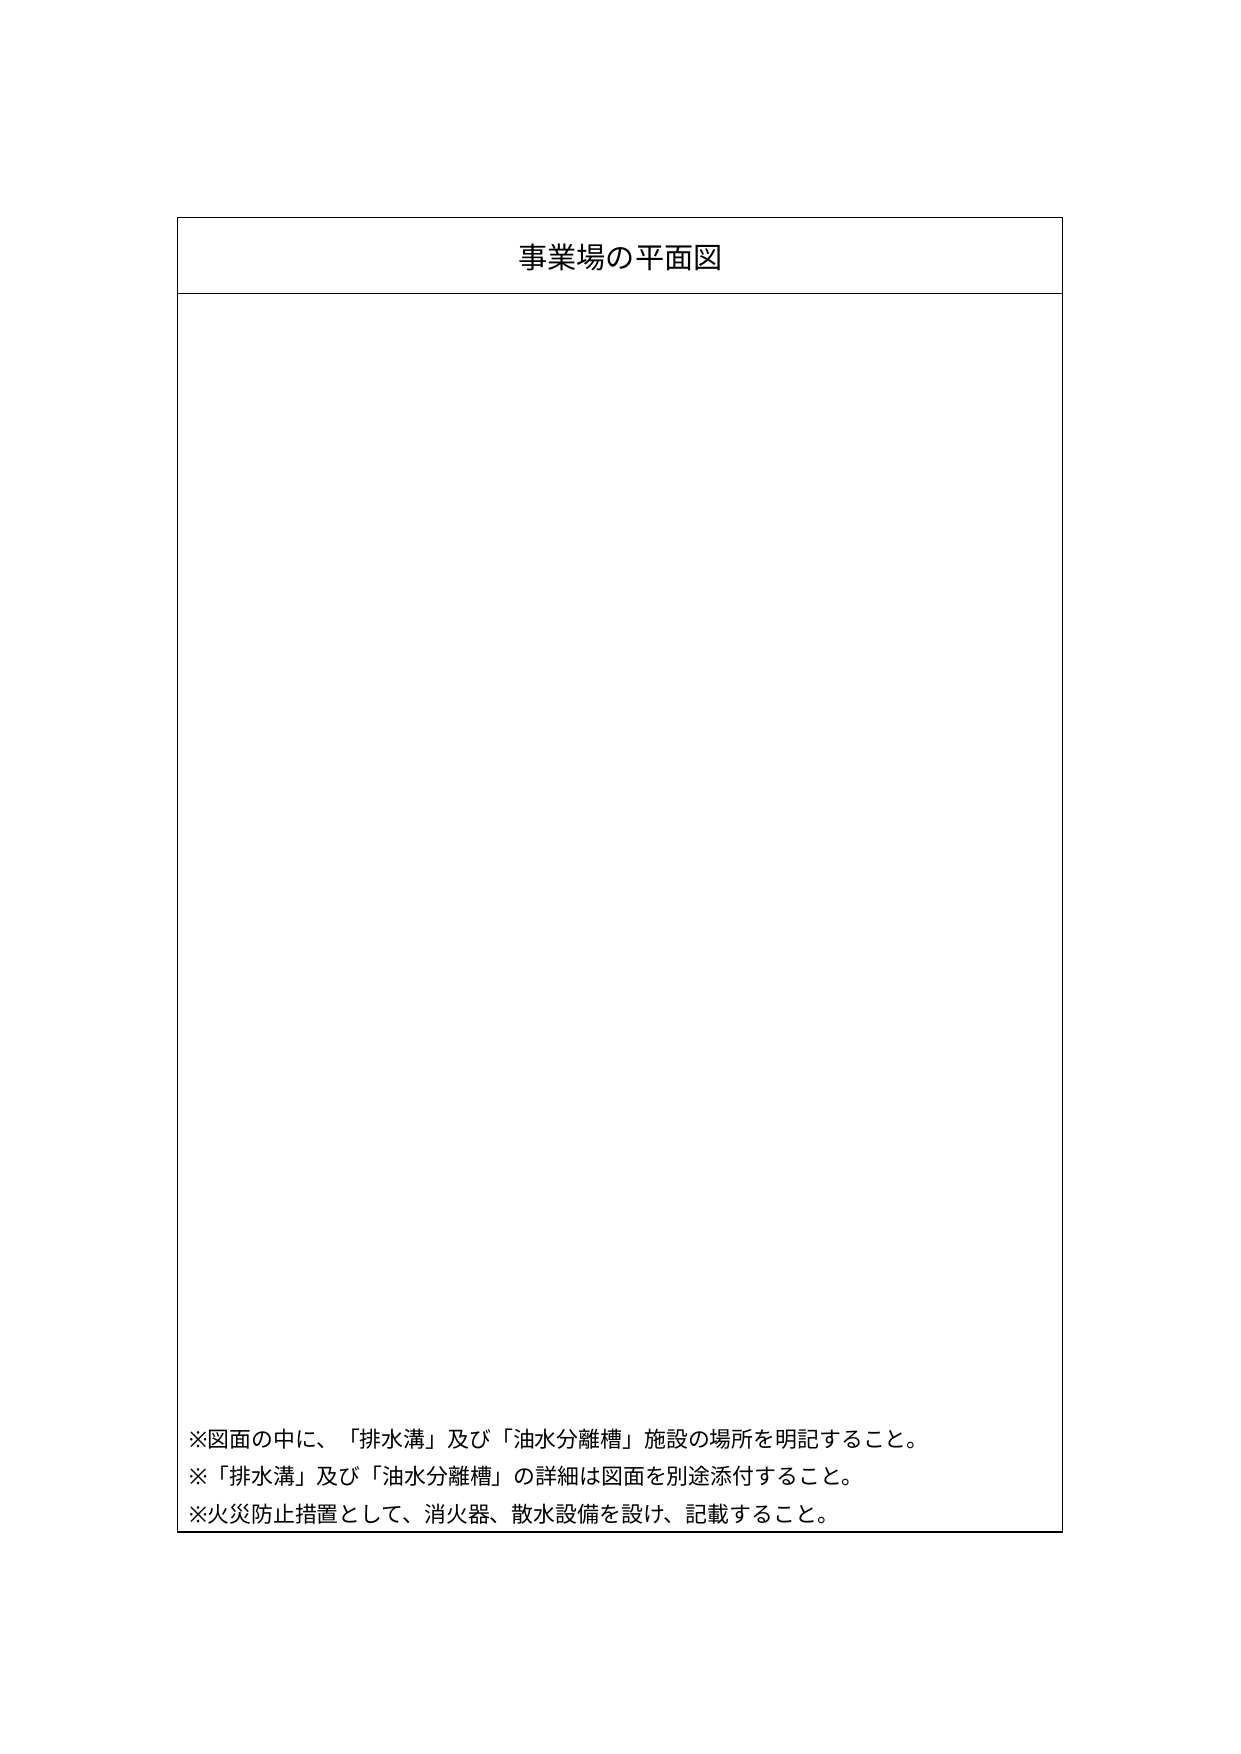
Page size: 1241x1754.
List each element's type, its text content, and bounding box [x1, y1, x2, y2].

table_cell ※図面の中に、「排水溝」及び「油水分離槽」施設の場所を明記すること。 ※「排水溝」及び「油水分離槽」の詳細は図面を別途添付すること。 ※火災防止措置として、消火器、散水設備を設け、記載すること。 [178, 294, 1062, 1531]
table_header 事業場の平面図 [178, 218, 1062, 293]
